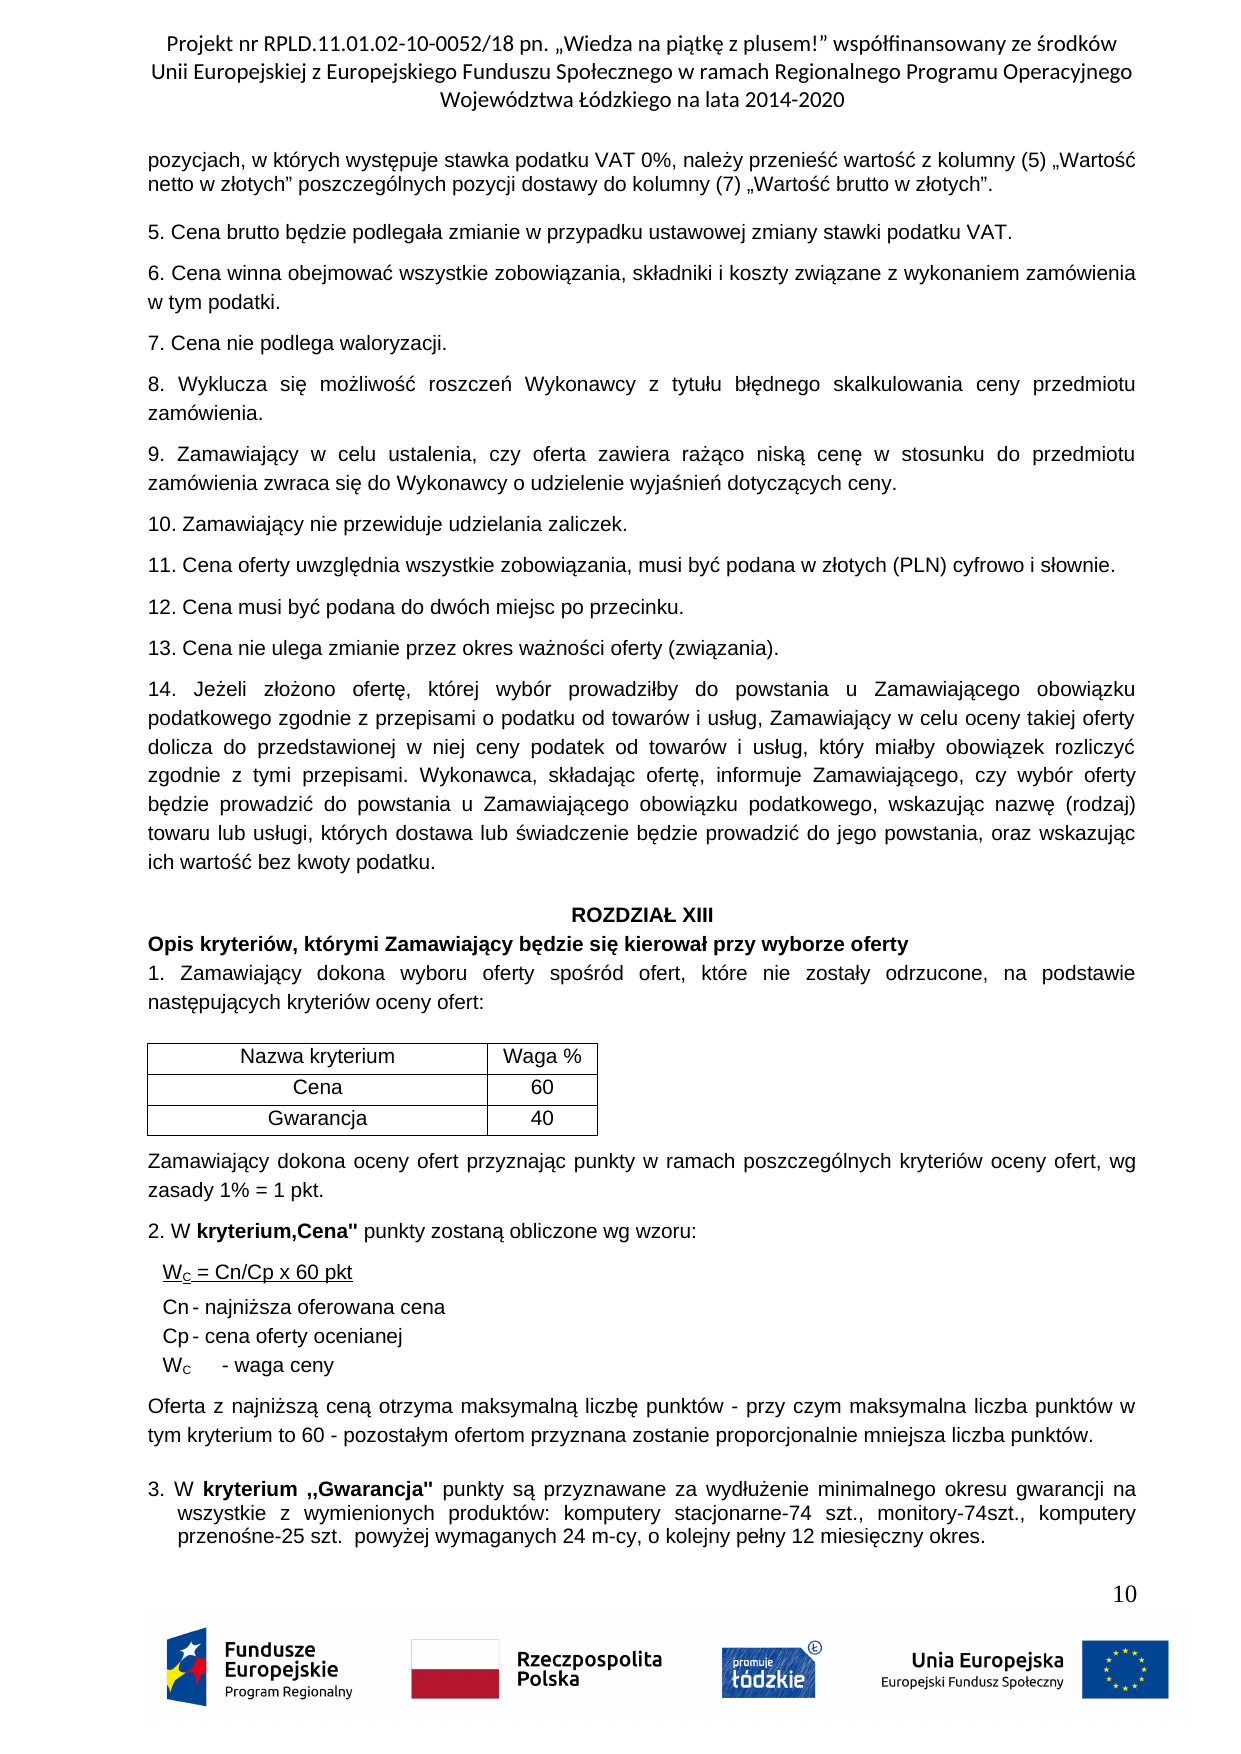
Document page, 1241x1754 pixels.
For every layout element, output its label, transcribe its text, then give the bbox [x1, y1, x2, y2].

text 1. Zamawiający dokona wyboru oferty spośród ofert, które nie zostały odrzucone, na podstawie następujących kryteriów oceny ofert: [148, 961, 1137, 1013]
text Oferta z najniższą ceną otrzyma maksymalną liczbę punktów - przy czym maksymalna liczba punktów w tym kryterium to 60 - pozostałym ofertom przyznana zostanie proporcjonalnie mniejsza liczba punktów. [148, 1394, 1137, 1447]
text 8. Wyklucza się możliwość roszczeń Wykonawcy z tytułu błędnego skalkulowania ceny przedmiotu zamówienia. [148, 372, 1137, 425]
text 3. W kryterium ,,Gwarancja'' punkty są przyznawane za wydłużenie minimalnego okresu gwarancji na wszystkie z wymienionych produktów: komputery stacjonarne-74 szt., monitory-74szt., komputery przenośne-25 szt. powyżej wymaganych 24 m-cy, o kolejny pełny 12 miesięczny okres. [148, 1476, 1137, 1548]
text 9. Zamawiający w celu ustalenia, czy oferta zawiera rażąco niską cenę w stosunku do przedmiotu zamówienia zwraca się do Wykonawcy o udzielenie wyjaśnień dotyczących ceny. [148, 442, 1137, 495]
text Opis kryteriów, którymi Zamawiający będzie się kierował przy wyborze oferty [148, 932, 1137, 956]
text 2. W kryterium,Cena'' punkty zostaną obliczone wg wzoru: [148, 1219, 1137, 1243]
text 13. Cena nie ulega zmianie przez okres ważności oferty (związania). [148, 636, 1137, 660]
text 5. Cena brutto będzie podlegała zmianie w przypadku ustawowej zmiany stawki podatku VAT. [148, 219, 1137, 243]
text WC - waga ceny [162, 1353, 1137, 1377]
text 14. Jeżeli złożono ofertę, której wybór prowadziłby do powstania u Zamawiającego obowiązku podatkowego zgodnie z przepisami o podatku od towarów i usług, Zamawiający w celu oceny takiej oferty dolicza do przedstawionej w niej ceny podatek od towarów i usług, który miałby obowiązek rozliczyć zgodnie z tymi przepisami. Wykonawca, składając ofertę, informuje Zamawiającego, czy wybór oferty będzie prowadzić do powstania u Zamawiającego obowiązku podatkowego, wskazując nazwę (rodzaj) towaru lub usługi, których dostawa lub świadczenie będzie prowadzić do jego powstania, oraz wskazując ich wartość bez kwoty podatku. [148, 677, 1137, 873]
text Zamawiający dokona oceny ofert przyznając punkty w ramach poszczególnych kryteriów oceny ofert, wg zasady 1% = 1 pkt. [148, 1149, 1137, 1202]
table_cell Gwarancja [148, 1106, 487, 1135]
text Cn - najniższa oferowana cena [162, 1295, 1137, 1319]
table_cell 40 [488, 1106, 597, 1135]
table_header Waga % [488, 1044, 597, 1074]
picture [147, 1607, 1188, 1726]
text WC = Cn/Cp x 60 pkt [162, 1260, 1137, 1284]
table_cell Cena [148, 1075, 487, 1105]
text 7. Cena nie podlega waloryzacji. [148, 331, 1137, 355]
text 6. Cena winna obejmować wszystkie zobowiązania, składniki i koszty związane z wykonaniem zamówienia w tym podatki. [148, 261, 1137, 313]
text 11. Cena oferty uwzględnia wszystkie zobowiązania, musi być podana w złotych (PLN) cyfrowo i słownie. [148, 553, 1137, 577]
text 10. Zamawiający nie przewiduje udzielania zaliczek. [148, 512, 1137, 536]
table_cell 60 [488, 1075, 597, 1105]
text 12. Cena musi być podana do dwóch miejsc po przecinku. [148, 594, 1137, 618]
text Cp - cena oferty ocenianej [162, 1324, 1137, 1348]
table_header Nazwa kryterium [148, 1044, 487, 1074]
list ROZDZIAŁ XIII [148, 903, 1137, 927]
